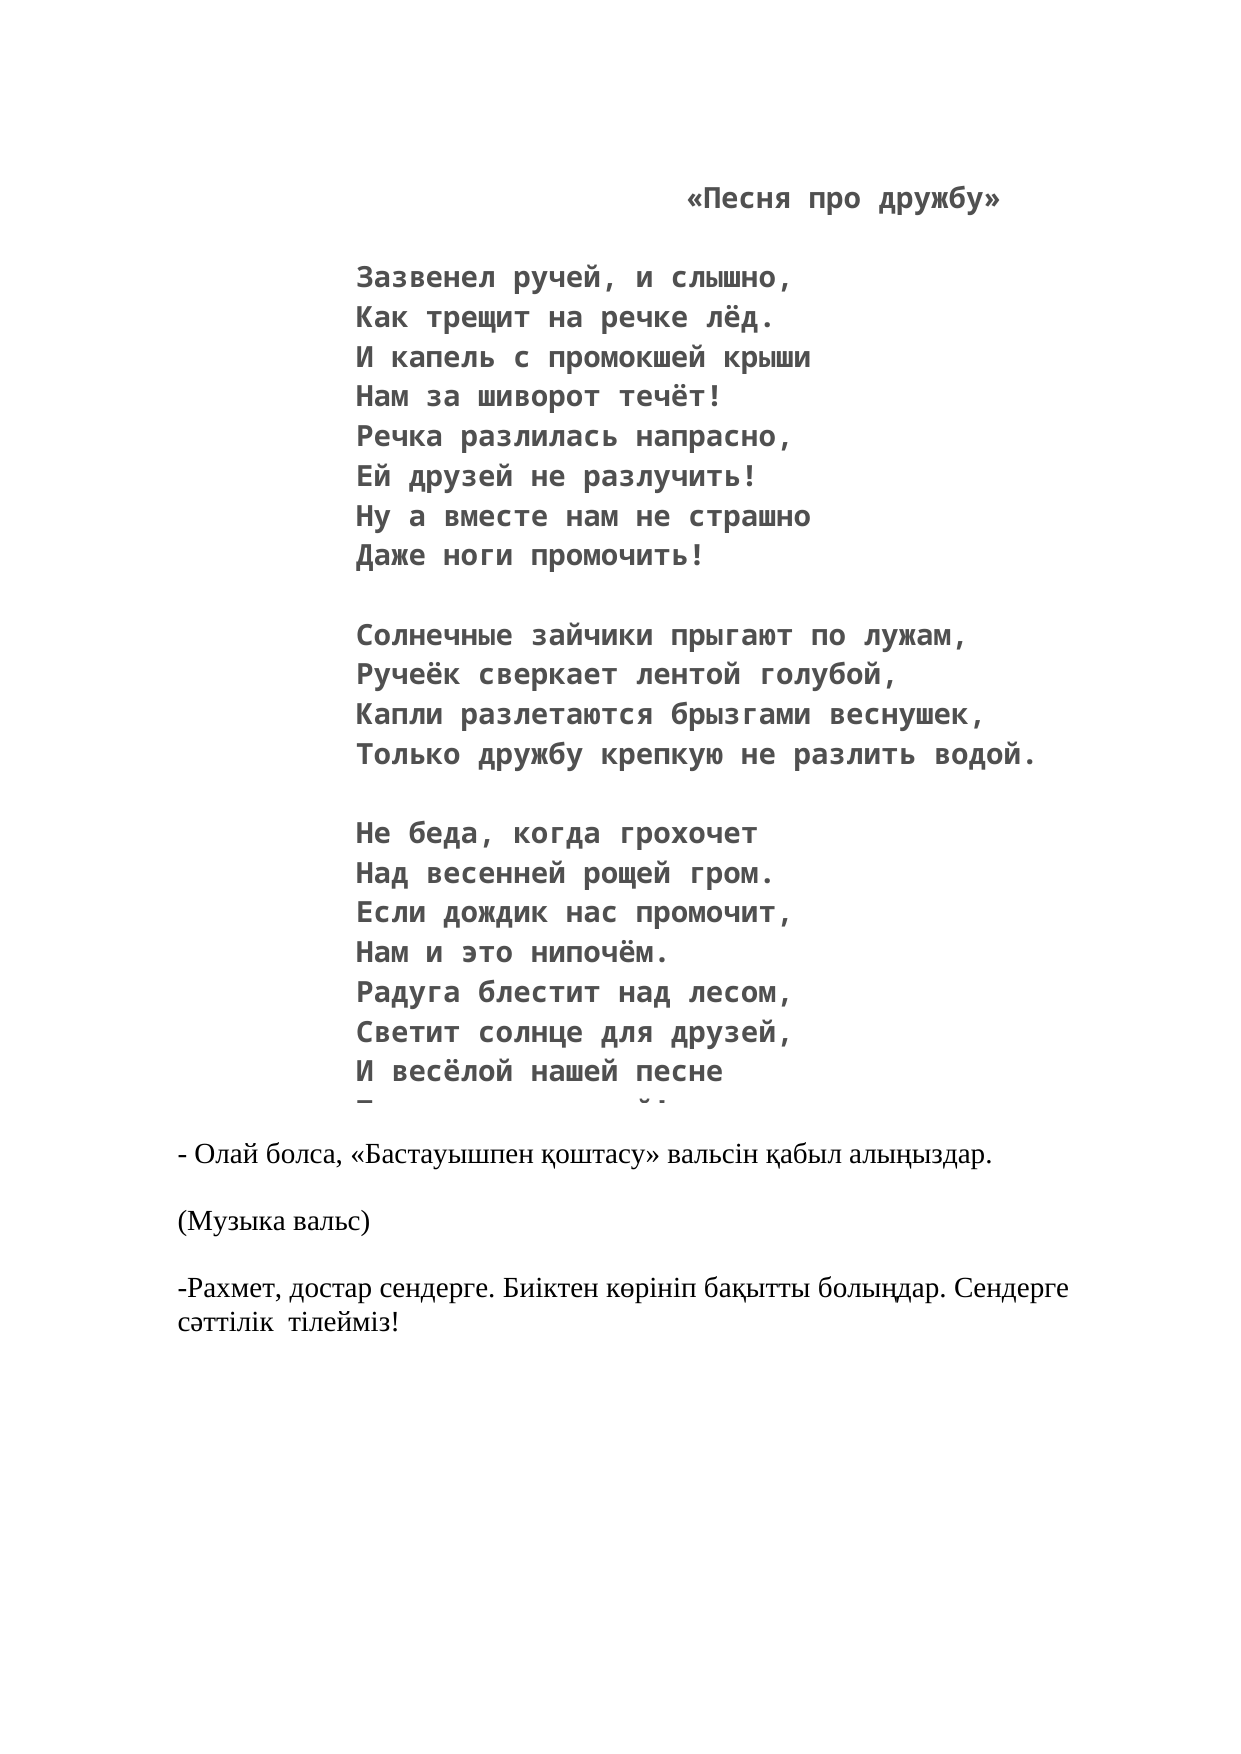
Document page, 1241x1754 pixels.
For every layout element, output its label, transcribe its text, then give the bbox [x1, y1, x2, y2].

text -Рахмет, достар сендерге. Биіктен көрініп бақытты болыңдар. Сендерге сәттілік тілейміз! [400, 1271, 1152, 1338]
text - Олай болса, «Бастауышпен қоштасу» вальсін қабыл алыңыздар. (Музыка вальс) [177, 59, 1152, 1237]
